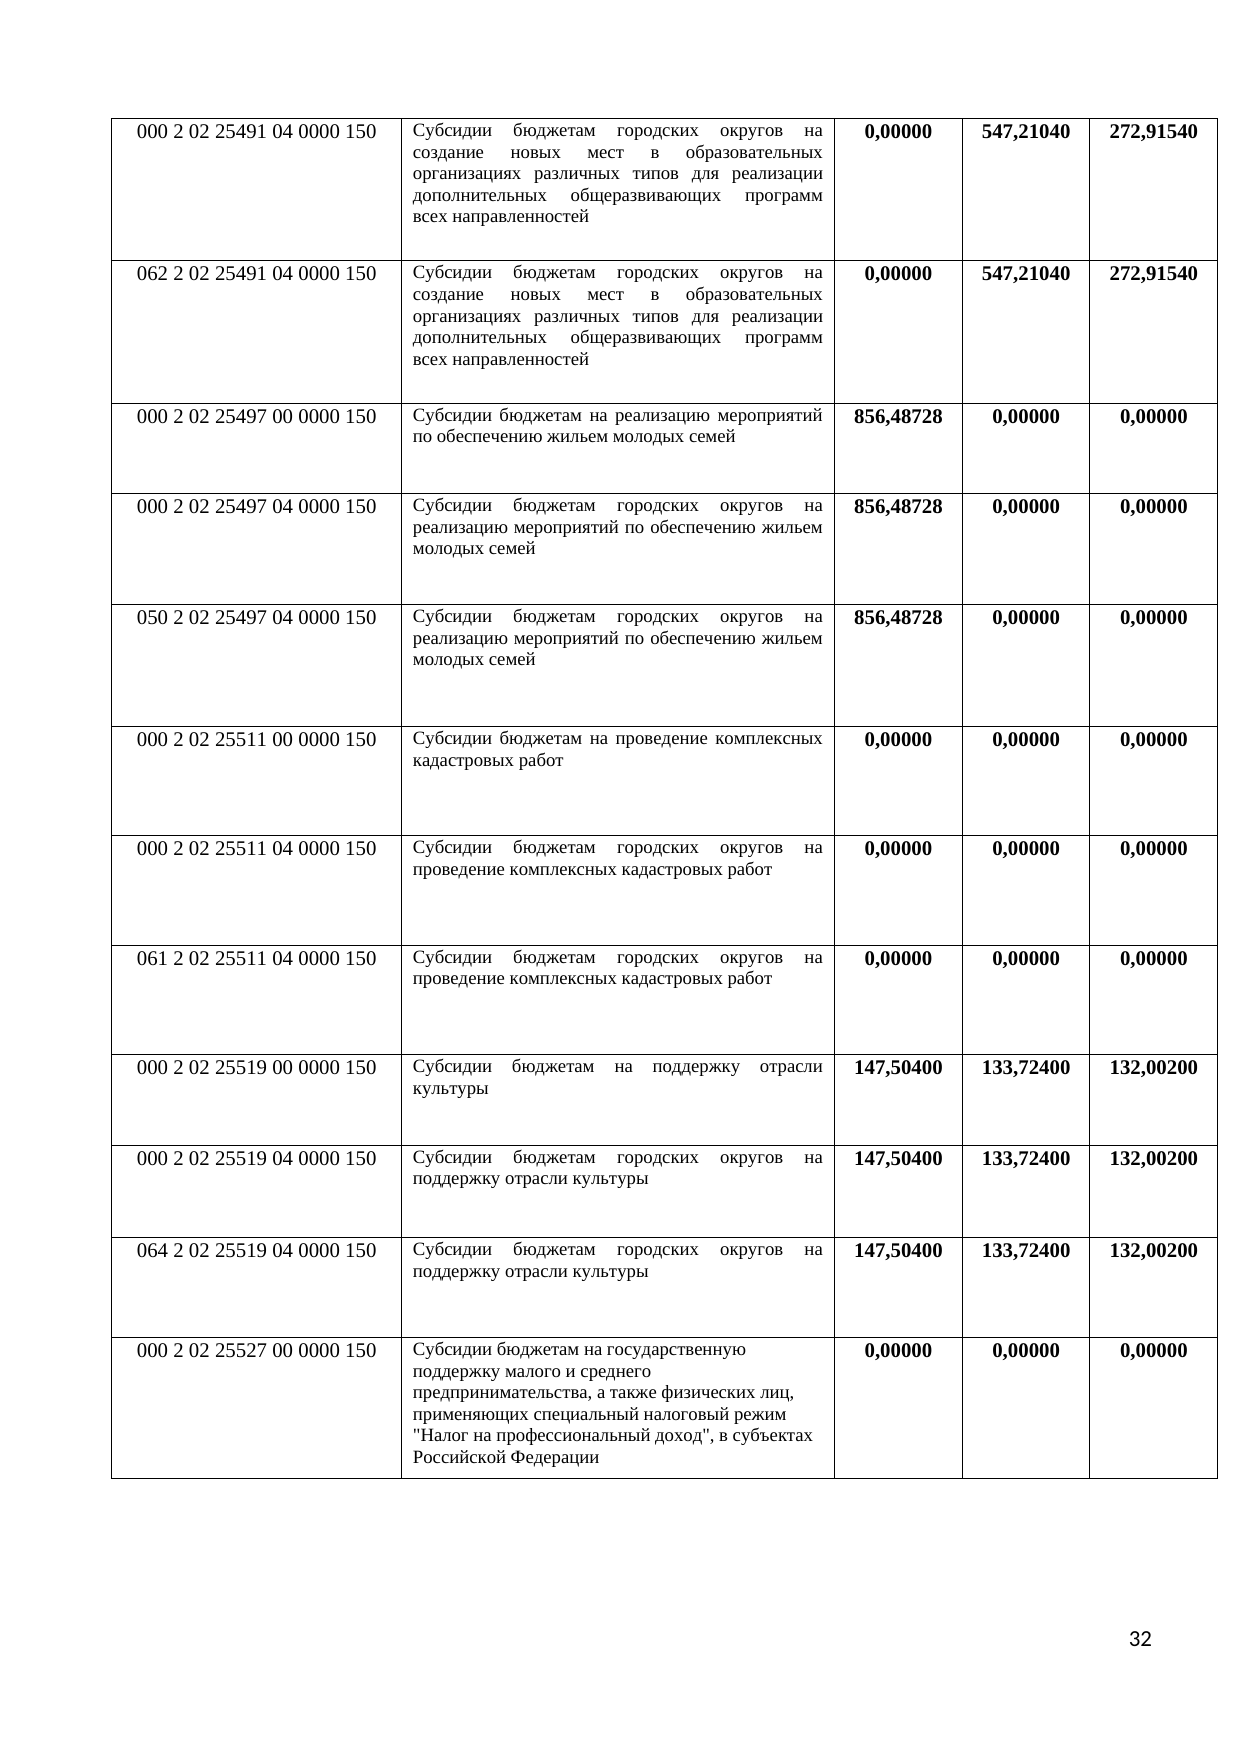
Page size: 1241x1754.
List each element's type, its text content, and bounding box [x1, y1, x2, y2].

table_cell 0,00000 [1090, 494, 1217, 604]
table_cell 0,00000 [1090, 836, 1217, 945]
table_cell 0,00000 [835, 261, 962, 402]
table_cell 0,00000 [963, 836, 1089, 945]
table_cell 064 2 02 25519 04 0000 150 [112, 1238, 401, 1337]
table_cell 547,21040 [963, 261, 1089, 402]
table_cell 133,72400 [963, 1146, 1089, 1237]
table_cell Субсидии бюджетам городских округов на поддержку отрасли культуры [402, 1146, 834, 1237]
table_cell 000 2 02 25491 04 0000 150 [112, 119, 401, 260]
table_cell 272,91540 [1090, 119, 1217, 260]
table_cell 0,00000 [835, 1338, 962, 1477]
table_cell 061 2 02 25511 04 0000 150 [112, 946, 401, 1054]
table_cell 147,50400 [835, 1238, 962, 1337]
table_cell 000 2 02 25511 00 0000 150 [112, 727, 401, 835]
table_cell Субсидии бюджетам городских округов на реализацию мероприятий по обеспечению жильем молодых семей [402, 494, 834, 604]
table_cell Субсидии бюджетам на реализацию мероприятий по обеспечению жильем молодых семей [402, 404, 834, 493]
table_cell 132,00200 [1090, 1055, 1217, 1145]
table_cell 000 2 02 25527 00 0000 150 [112, 1338, 401, 1477]
table_cell Субсидии бюджетам городских округов на поддержку отрасли культуры [402, 1238, 834, 1337]
table_cell 000 2 02 25511 04 0000 150 [112, 836, 401, 945]
table_cell 0,00000 [835, 836, 962, 945]
table_cell 000 2 02 25519 00 0000 150 [112, 1055, 401, 1145]
table_cell 000 2 02 25497 00 0000 150 [112, 404, 401, 493]
table_cell 0,00000 [1090, 605, 1217, 726]
table_cell 0,00000 [835, 727, 962, 835]
table_cell 000 2 02 25497 04 0000 150 [112, 494, 401, 604]
table_cell 0,00000 [963, 946, 1089, 1054]
table_cell Субсидии бюджетам городских округов на проведение комплексных кадастровых работ [402, 946, 834, 1054]
table_cell 0,00000 [963, 727, 1089, 835]
table_cell Субсидии бюджетам городских округов на создание новых мест в образовательных организациях различных типов для реализации дополнительных общеразвивающих программ всех направленностей [402, 119, 834, 260]
table_cell 0,00000 [963, 404, 1089, 493]
table_cell 0,00000 [1090, 404, 1217, 493]
table_cell 272,91540 [1090, 261, 1217, 402]
table_cell 547,21040 [963, 119, 1089, 260]
table_cell 856,48728 [835, 404, 962, 493]
table_cell 0,00000 [835, 946, 962, 1054]
table_cell 0,00000 [1090, 1338, 1217, 1477]
table_cell 132,00200 [1090, 1146, 1217, 1237]
table_cell 133,72400 [963, 1055, 1089, 1145]
table_cell Субсидии бюджетам на проведение комплексных кадастровых работ [402, 727, 834, 835]
table_cell 0,00000 [1090, 946, 1217, 1054]
table_cell 0,00000 [835, 119, 962, 260]
table_cell 050 2 02 25497 04 0000 150 [112, 605, 401, 726]
table_cell 147,50400 [835, 1146, 962, 1237]
table_cell 0,00000 [963, 605, 1089, 726]
table_cell 856,48728 [835, 605, 962, 726]
table_cell Субсидии бюджетам городских округов на создание новых мест в образовательных организациях различных типов для реализации дополнительных общеразвивающих программ всех направленностей [402, 261, 834, 402]
table_cell 132,00200 [1090, 1238, 1217, 1337]
table_cell 133,72400 [963, 1238, 1089, 1337]
table_cell Субсидии бюджетам городских округов на проведение комплексных кадастровых работ [402, 836, 834, 945]
table_cell 0,00000 [963, 1338, 1089, 1477]
table_cell 856,48728 [835, 494, 962, 604]
table_cell 0,00000 [963, 494, 1089, 604]
table_cell Субсидии бюджетам городских округов на реализацию мероприятий по обеспечению жильем молодых семей [402, 605, 834, 726]
table_cell Субсидии бюджетам на государственную поддержку малого и среднего предпринимательства, а также физических лиц, применяющих специальный налоговый режим "Налог на профессиональный доход", в субъектах Российской Федерации [402, 1338, 834, 1477]
table_cell 0,00000 [1090, 727, 1217, 835]
table_cell 000 2 02 25519 04 0000 150 [112, 1146, 401, 1237]
table_cell Субсидии бюджетам на поддержку отрасли культуры [402, 1055, 834, 1145]
table_cell 147,50400 [835, 1055, 962, 1145]
table_cell 062 2 02 25491 04 0000 150 [112, 261, 401, 402]
